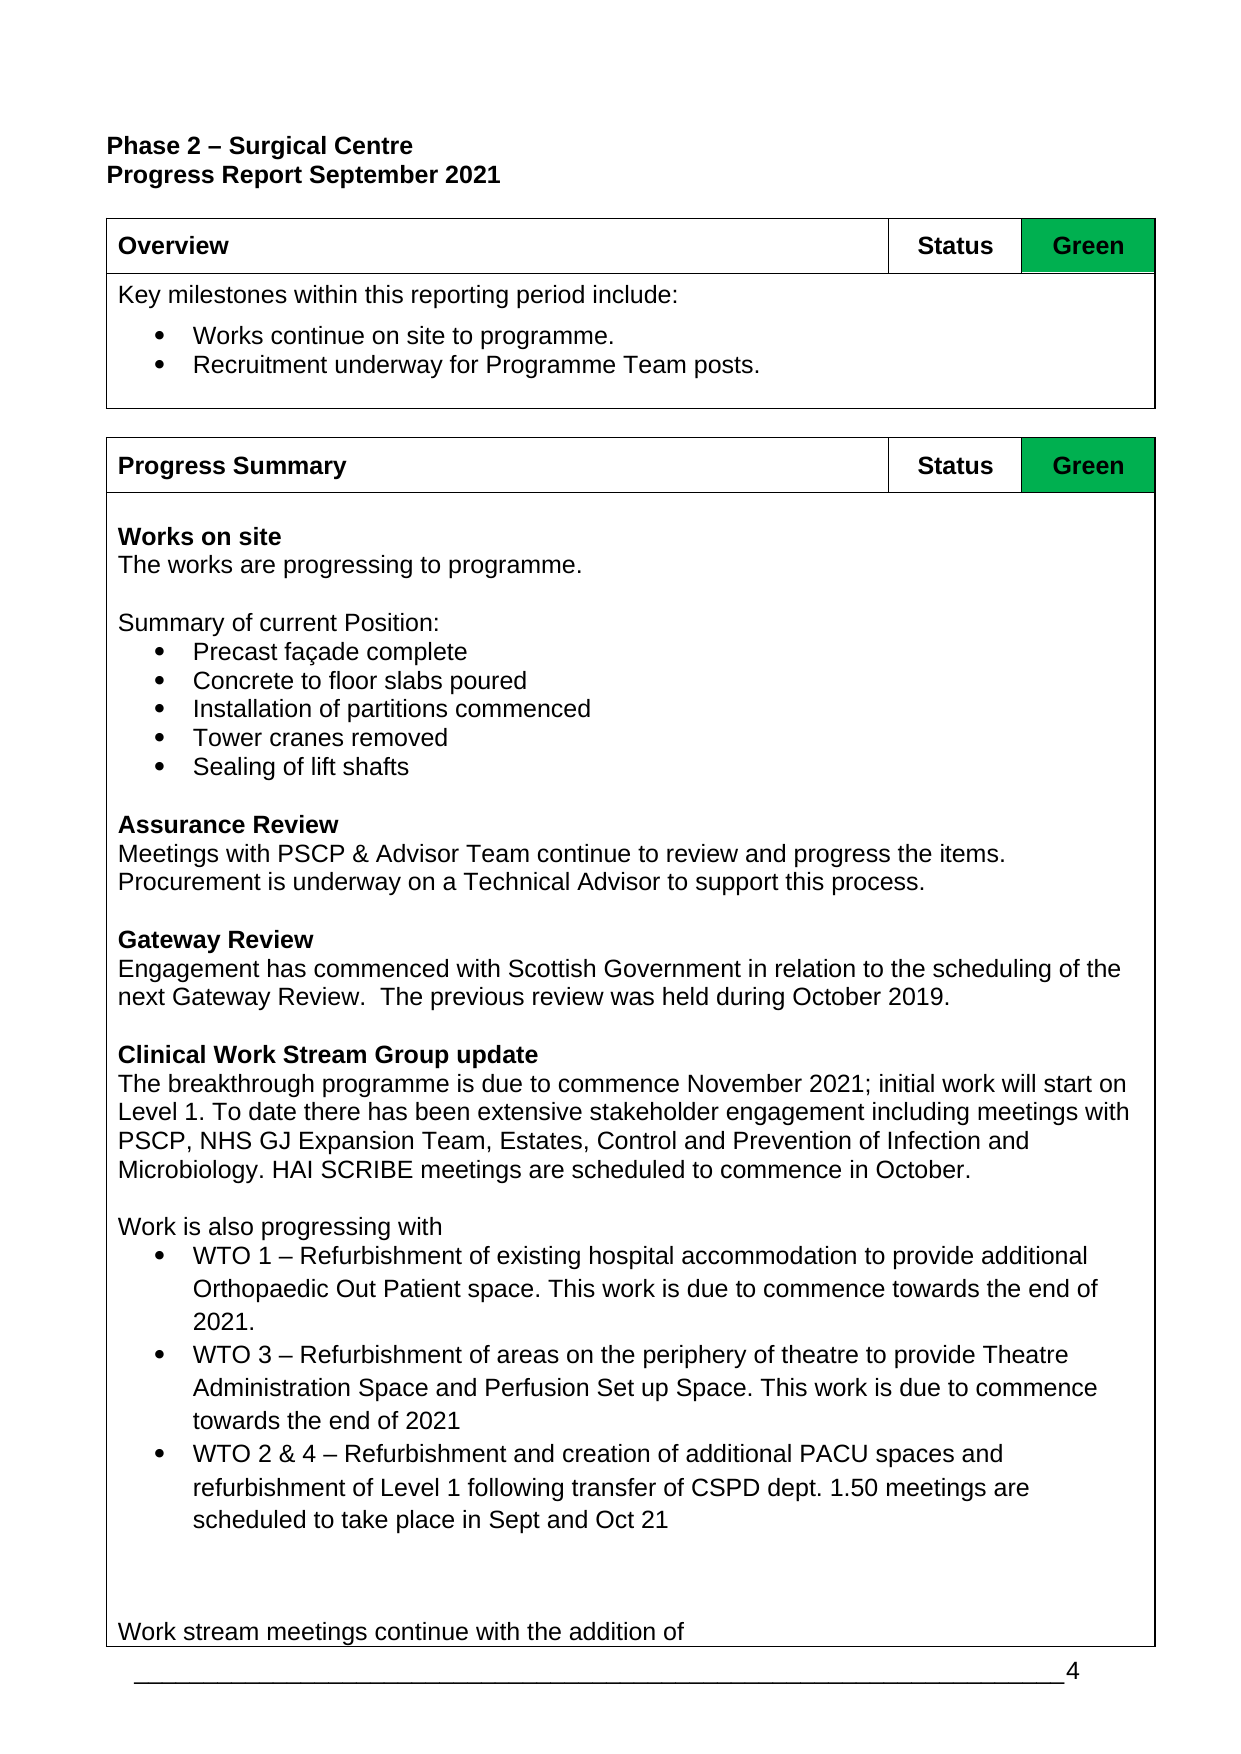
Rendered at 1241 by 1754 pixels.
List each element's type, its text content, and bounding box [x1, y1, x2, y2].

text Phase 2 – Surgical Centre [106, 131, 1107, 160]
text Progress Report September 2021 [106, 160, 1107, 189]
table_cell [107, 493, 1154, 1646]
table_header Status [889, 219, 1021, 272]
table_header Progress Summary [107, 438, 888, 492]
table_cell Key milestones within this reporting period include: Works continue on site to programme. Recruitment underway for Programme Team posts. [107, 274, 1154, 407]
table_header Status [889, 438, 1021, 492]
table_header Green [1022, 438, 1154, 492]
table_header Overview [107, 219, 888, 272]
table_header Green [1022, 219, 1154, 272]
